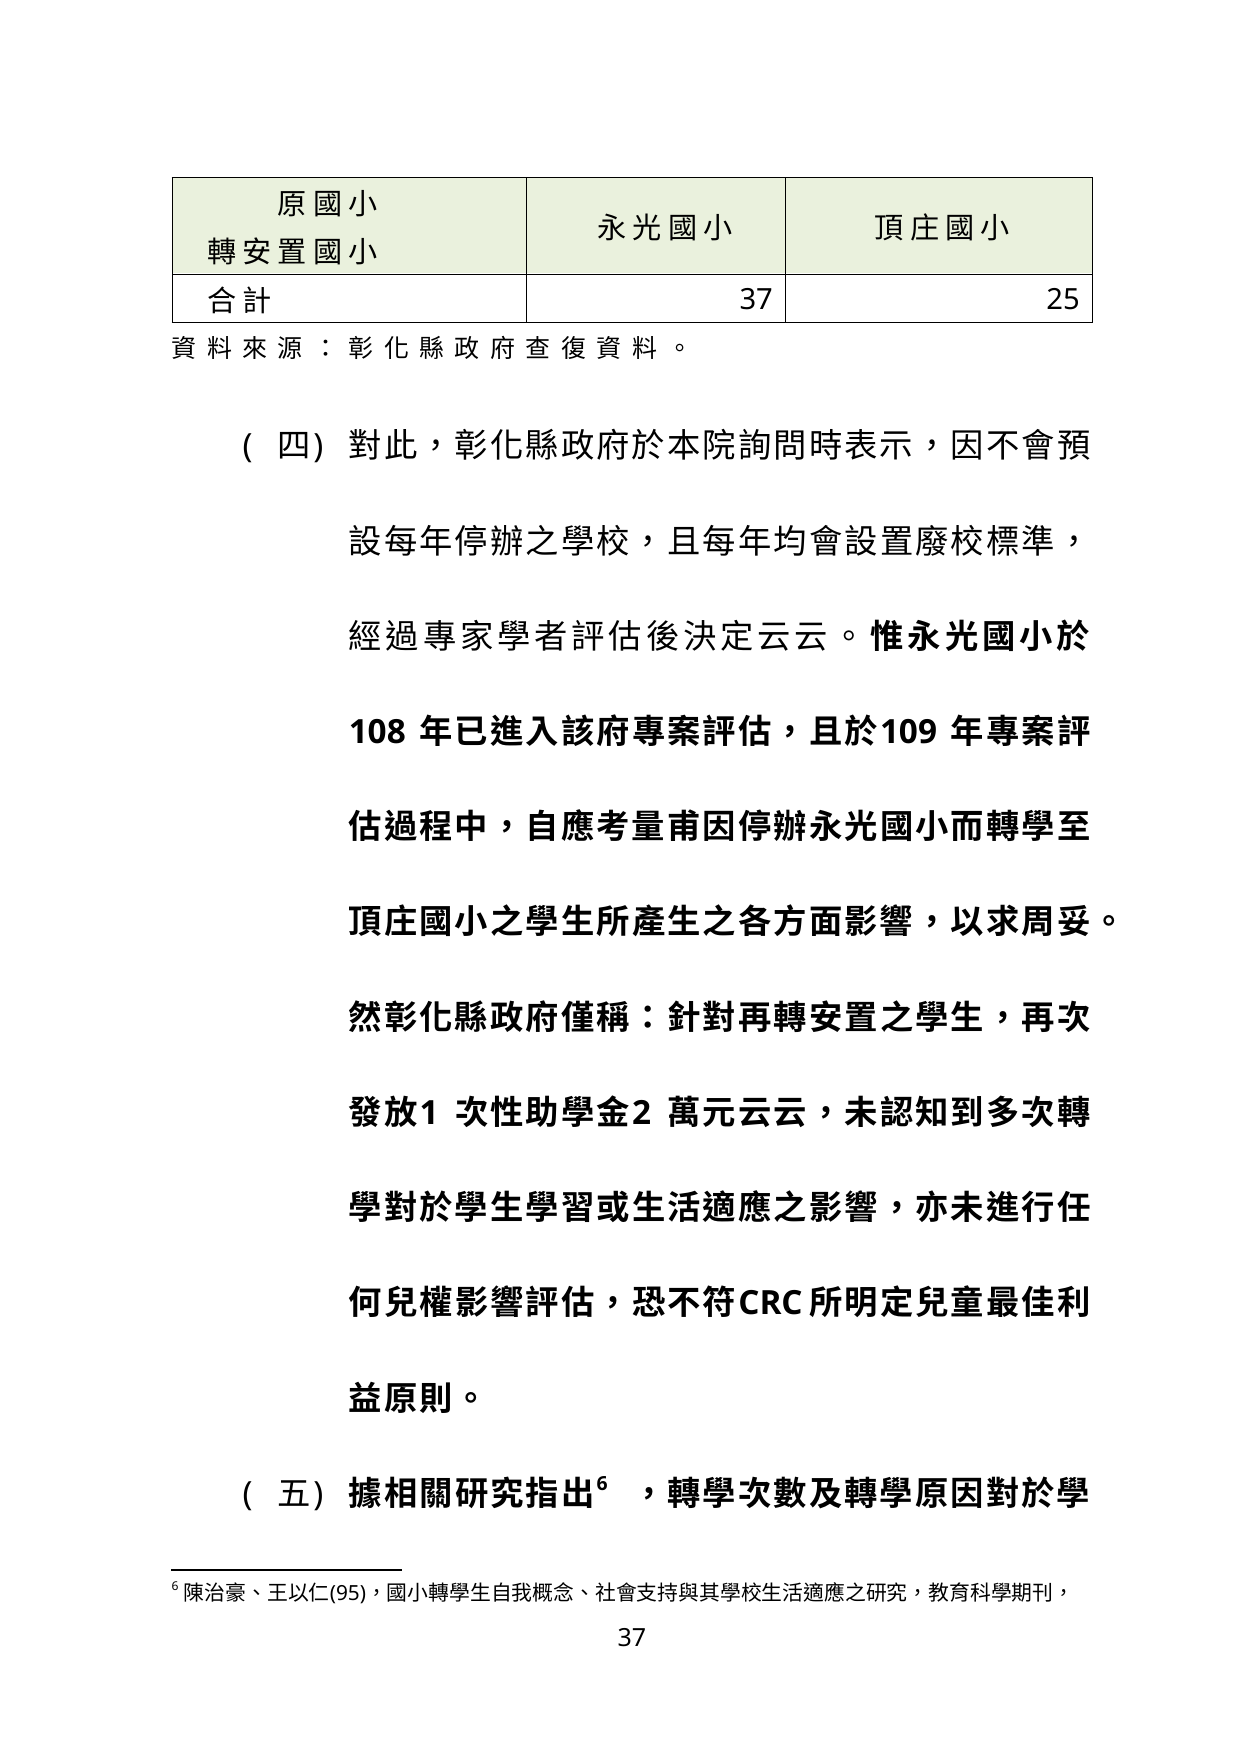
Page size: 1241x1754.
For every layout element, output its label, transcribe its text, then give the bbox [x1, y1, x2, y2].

subtitle 對此，彰化縣政府於本院詢問時表示，因不會預設每年停辦之學校，且每年均會設置廢校標準，經過專家學者評估後決定云云。惟永光國小於108年已進入該府專案評估，且於109年專案評估過程中，自應考量甫因停辦永光國小而轉學至頂庄國小之學生所產生之各方面影響，以求周妥。然彰化縣政府僅稱：針對再轉安置之學生，再次發放1次性助學金2萬元云云，未認知到多次轉學對於學生學習或生活適應之影響，亦未進行任何兒權影響評估，恐不符CRC所明定兒童最佳利益原則。 [242, 396, 1092, 1443]
subtitle 據相關研究指出，轉學次數及轉學原因對於學生於學校生活適應或行為表現具有關聯性。本院赴高雄市內門區履勘時，即有校長表示：「從小型學校到中型學校，學生有壓力，也需要適應，家長亦同。」 [242, 1443, 1092, 1538]
table_cell 37 [527, 275, 785, 322]
table_cell 25 [786, 275, 1092, 322]
table_header 原國小 轉安置國小 [173, 178, 526, 273]
table_header 永光國小 [527, 178, 785, 273]
text 資料來源：彰化縣政府查復資料。 [171, 323, 1092, 371]
table_cell 合計 [173, 275, 526, 322]
table_header 頂庄國小 [786, 178, 1092, 273]
